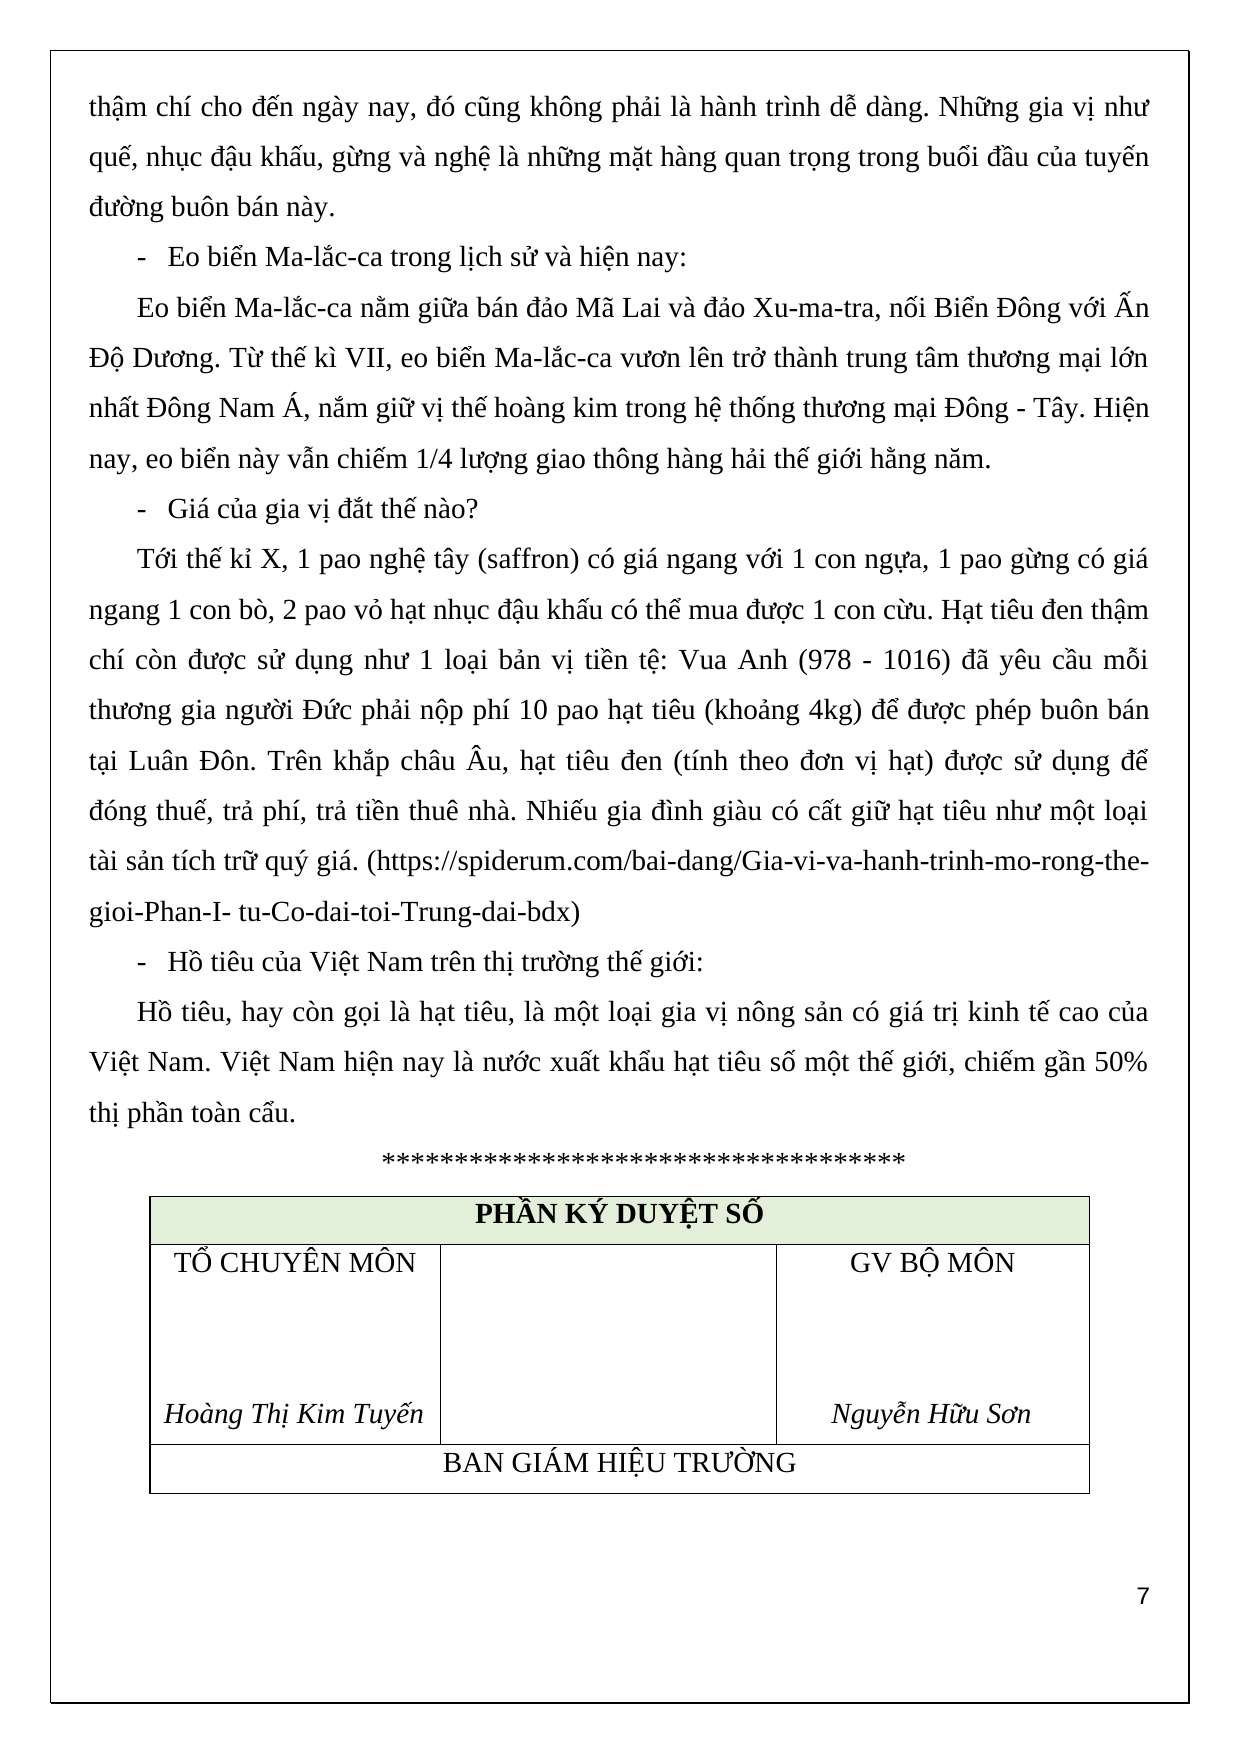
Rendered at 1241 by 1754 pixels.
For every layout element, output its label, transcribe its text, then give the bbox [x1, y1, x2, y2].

table_cell [441, 1245, 776, 1444]
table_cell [151, 1445, 1089, 1493]
text - Eo biển Ma-lắc-ca trong lịch sử và hiện nay: [89, 239, 1151, 273]
table_cell GV BỘ MÔN Nguyễn Hữu Sơn [777, 1245, 1089, 1444]
table_cell TỔ CHUYÊN MÔN Hoàng Thị Kim Tuyến [151, 1245, 440, 1444]
text - Giá của gia vị đắt thế nào? [89, 491, 1151, 525]
text Tới thế kỉ X, 1 pao nghệ tây (saffron) có giá ngang với 1 con ngựa, 1 pao gừng có giá ngang 1 con bò, 2 pao vỏ hạt nhục đậu khấu có thể mua được 1 con cừu. Hạt tiêu đen thậm chí còn được sử dụng như 1 loại bản vị tiền tệ: Vua Anh (978 - 1016) đã yêu cầu mỗi thương gia người Đức phải nộp phí 10 pao hạt tiêu (khoảng 4kg) để được phép buôn bán tại Luân Đôn. Trên khắp châu Âu, hạt tiêu đen (tính theo đơn vị hạt) được sử dụng để đóng thuế, trả phí, trả tiền thuê nhà. Nhiếu gia đình giàu có cất giữ hạt tiêu như một loại tài sản tích trữ quý giá. (https://spiderum.com/bai-dang/Gia-vi-va-hanh-trinh-mo-rong-the-gioi-Phan-I- tu-Co-dai-toi-Trung-dai-bdx) [89, 541, 1151, 927]
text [89, 89, 1151, 223]
text Eo biển Ma-lắc-ca nằm giữa bán đảo Mã Lai và đảo Xu-ma-tra, nối Biển Đông với Ấn Độ Dương. Từ thế kì VII, eo biển Ma-lắc-ca vươn lên trở thành trung tâm thương mại lớn nhất Đông Nam Á, nắm giữ vị thế hoàng kim trong hệ thống thương mại Đông - Tây. Hiện nay, eo biển này vẫn chiếm 1/4 lượng giao thông hàng hải thế giới hằng năm. [89, 290, 1151, 474]
text ************************************ [89, 1145, 1151, 1179]
text - Hồ tiêu của Việt Nam trên thị trường thế giới: [89, 944, 1151, 977]
table_header PHẦN KÝ DUYỆT SỐ [151, 1197, 1089, 1244]
text Hồ tiêu, hay còn gọi là hạt tiêu, là một loại gia vị nông sản có giá trị kinh tế cao của Việt Nam. Việt Nam hiện nay là nước xuất khẩu hạt tiêu số một thế giới, chiếm gần 50% thị phần toàn cẩu. [89, 994, 1151, 1128]
